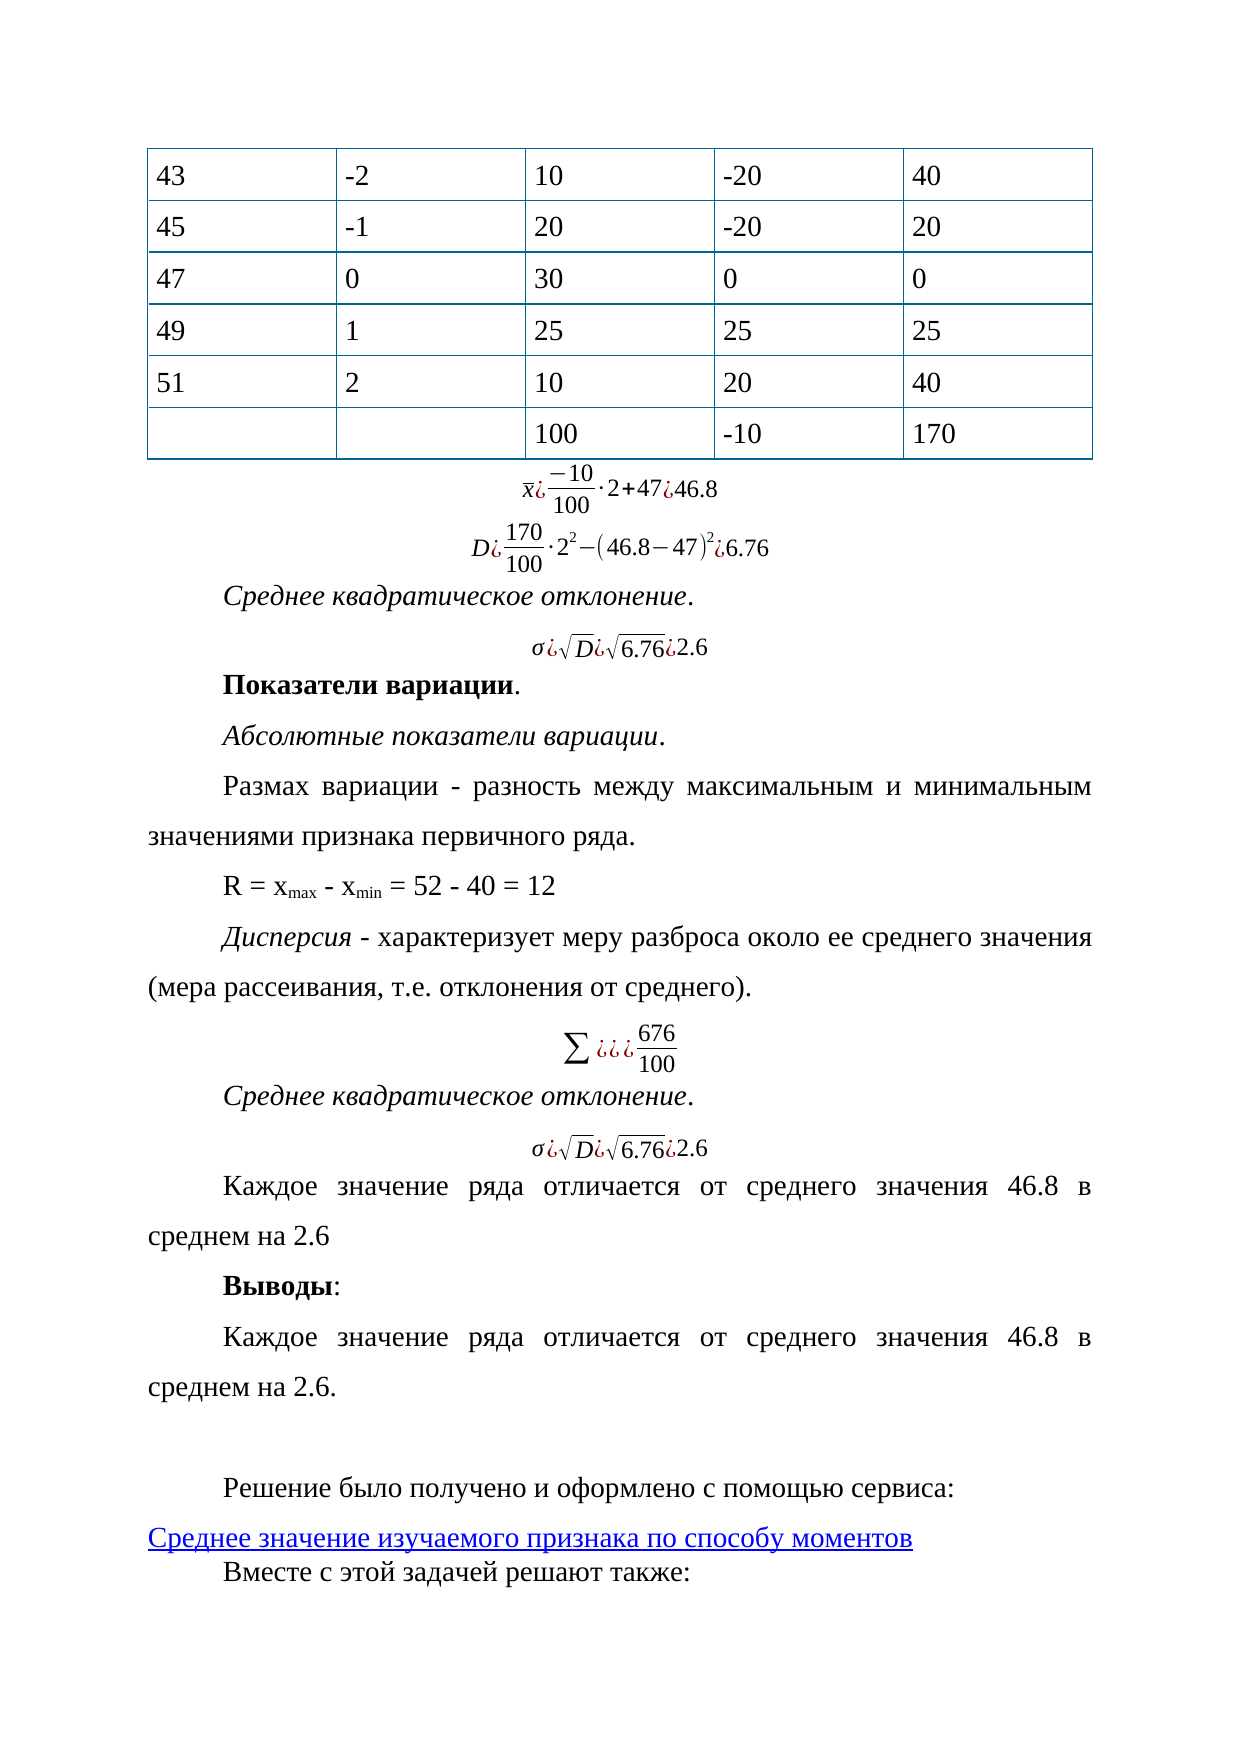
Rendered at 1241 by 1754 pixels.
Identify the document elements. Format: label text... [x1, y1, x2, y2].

table_cell 2 [337, 356, 525, 407]
table_cell 43 [148, 149, 336, 199]
text Каждое значение ряда отличается от среднего значения 46.8 в среднем на 2.6 [148, 1168, 1092, 1252]
table_cell 10 [526, 356, 714, 407]
table_cell -2 [337, 149, 525, 199]
table_cell -20 [715, 149, 903, 199]
table_cell -1 [337, 201, 525, 251]
table_cell 51 [148, 356, 336, 407]
text Размах вариации - разность между максимальным и минимальным значениями признака первичного ряда. [148, 768, 1092, 852]
table_cell 25 [715, 305, 903, 355]
text Абсолютные показатели вариации. [148, 718, 1092, 751]
text Выводы: [148, 1268, 1092, 1302]
table_cell 20 [526, 201, 714, 251]
text Решение было получено и оформлено с помощью сервиса: [148, 1470, 1092, 1503]
table_cell [148, 408, 336, 458]
text Среднее значение изучаемого признака по способу моментов [148, 1520, 1092, 1554]
table_cell 40 [904, 356, 1092, 407]
text Среднее квадратическое отклонение. [148, 1078, 1092, 1112]
text R = xmax - xmin = 52 - 40 = 12 [148, 868, 1092, 902]
table_cell 100 [526, 408, 714, 458]
text Каждое значение ряда отличается от среднего значения 46.8 в среднем на 2.6. [148, 1319, 1092, 1403]
text Среднее квадратическое отклонение. [148, 578, 1092, 611]
table_cell 10 [526, 149, 714, 199]
table_cell -20 [715, 201, 903, 251]
table_cell 20 [715, 356, 903, 407]
table_cell 49 [148, 304, 336, 355]
table_cell 30 [526, 253, 714, 303]
table_cell 47 [148, 252, 336, 303]
table_cell 0 [904, 253, 1092, 303]
table_cell 0 [715, 253, 903, 303]
table_cell 1 [337, 305, 525, 355]
table_cell [337, 408, 525, 458]
text Дисперсия - характеризует меру разброса около ее среднего значения (мера рассеивания, т.е. отклонения от среднего). [148, 919, 1092, 1003]
table_cell 40 [904, 149, 1092, 199]
text Вместе с этой задачей решают также: [148, 1554, 1092, 1587]
table_cell -10 [715, 408, 903, 458]
table_cell 25 [526, 305, 714, 355]
table_cell 25 [904, 305, 1092, 355]
table_cell 45 [148, 201, 336, 251]
table_cell 20 [904, 201, 1092, 251]
text Показатели вариации. [148, 667, 1092, 701]
table_cell 170 [904, 408, 1092, 458]
table_cell 0 [337, 253, 525, 303]
